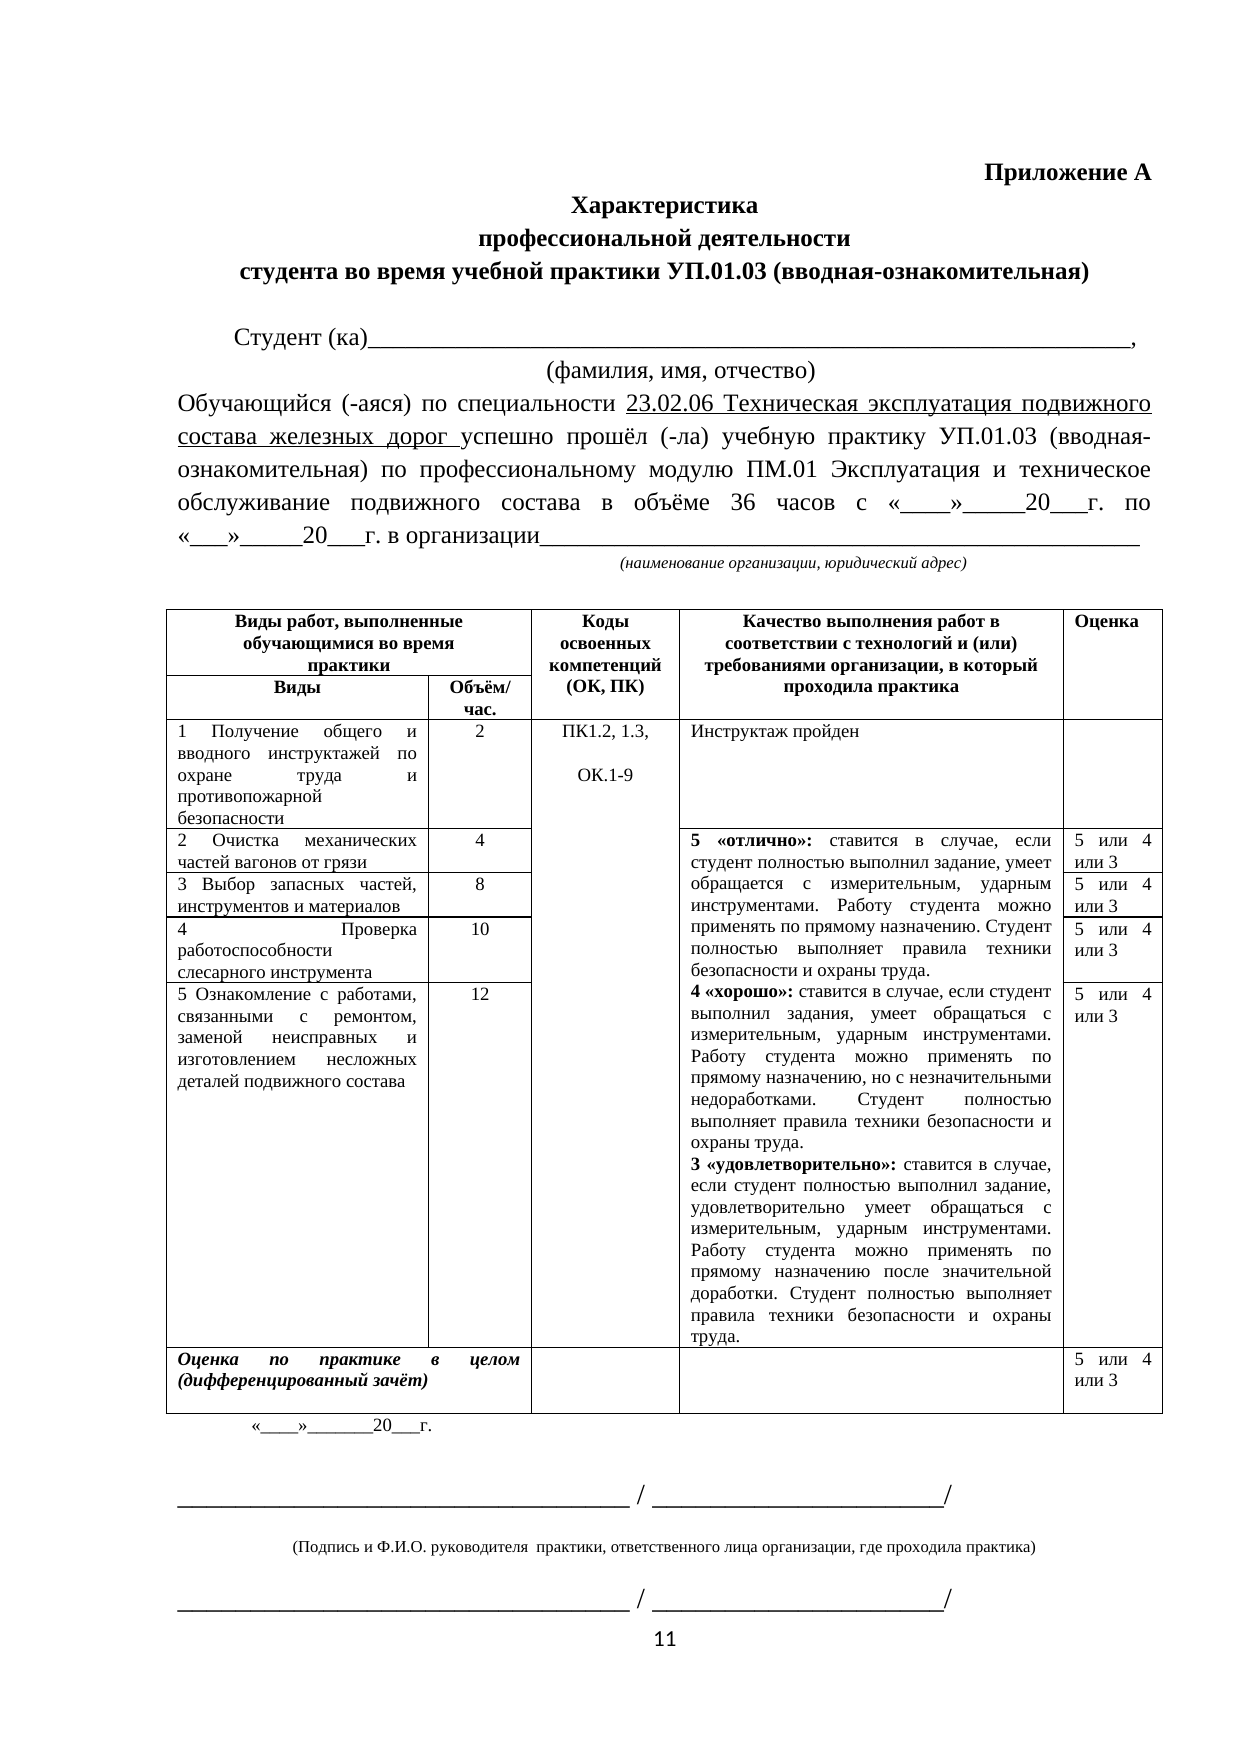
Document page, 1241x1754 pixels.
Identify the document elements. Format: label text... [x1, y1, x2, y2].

table_cell 5 или 4 или 3 [1064, 983, 1162, 1347]
table_cell 5 или 4 или 3 [1064, 873, 1162, 916]
text Обучающийся (-аяся) по специальности 23.02.06 Техническая эксплуатация подвижного состава железных дорог успешно прошёл (-ла) учебную практику УП.01.03 (вводная-ознакомительная) по профессиональному модулю ПМ.01 Эксплуатация и техническое обслуживание подвижного состава в объёме 36 часов с «____»_____20___г. по «___»_____20___г. в организации________________________________________________ [177, 388, 1152, 549]
table_cell 10 [429, 918, 531, 982]
table_cell 5 или 4 или 3 [1064, 829, 1162, 872]
text студента во время учебной практики УП.01.03 (вводная-ознакомительная) [177, 256, 1152, 284]
table_cell [532, 1348, 679, 1412]
table_header Оценка [1064, 610, 1162, 719]
table_header Виды работ, выполненные обучающимися во время практики [167, 610, 531, 675]
text (Подпись и Ф.И.О. руководителя практики, ответственного лица организации, где проходила практика) [177, 1537, 1152, 1556]
table_cell Объём/ час. [429, 676, 531, 719]
table_cell 3 Выбор запасных частей, инструментов и материалов [167, 873, 428, 916]
text Студент (ка)_____________________________________________________________, [177, 322, 1152, 351]
table_cell Инструктаж пройден [680, 720, 1063, 828]
text «____»_______20___г. [177, 1414, 1152, 1435]
table_cell 5 «отлично»: ставится в случае, если студент полностью выполнил задание, умеет обращается с измерительным, ударным инструментами. Работу студента можно применять по прямому назначению. Студент полностью выполняет правила техники безопасности и охраны труда. 4 «хорошо»: ставится в случае, если студент выполнил задания, умеет обращаться с измерительным, ударным инструментами. Работу студента можно применять по прямому назначению, но с незначительными недоработками. Студент полностью выполняет правила техники безопасности и охраны труда. 3 «удовлетворительно»: ставится в случае, если студент полностью выполнил задание, удовлетворительно умеет обращаться с измерительным, ударным инструментами. Работу студента можно применять по прямому назначению после значительной доработки. Студент полностью выполняет правила техники безопасности и охраны труда. [680, 829, 1063, 1347]
table_cell [680, 1348, 1063, 1412]
table_header Коды освоенных компетенций (ОК, ПК) [532, 610, 679, 719]
text _______________________________ / ____________________/ [177, 1477, 1152, 1510]
table_cell 5 или 4 или 3 [1064, 1348, 1162, 1412]
text (фамилия, имя, отчество) [177, 355, 1152, 383]
table_cell 4 Проверка работоспособности слесарного инструмента [167, 918, 428, 982]
text (наименование организации, юридический адрес) [177, 553, 1152, 572]
text профессиональной деятельности [177, 223, 1152, 251]
text _______________________________ / ____________________/ [177, 1581, 1152, 1615]
table_cell 5 Ознакомление с работами, связанными с ремонтом, заменой неисправных и изготовлением несложных деталей подвижного состава [167, 983, 428, 1347]
table_cell 4 [429, 829, 531, 872]
text Приложение А [177, 157, 1152, 185]
table_header Качество выполнения работ в соответствии с технологий и (или) требованиями организации, в который проходила практика [680, 610, 1063, 719]
table_cell 12 [429, 983, 531, 1347]
table_cell [1064, 720, 1162, 828]
table_cell 2 [429, 720, 531, 828]
table_cell 8 [429, 873, 531, 916]
table_cell 5 или 4 или 3 [1064, 918, 1162, 982]
table_cell 1 Получение общего и вводного инструктажей по охране труда и противопожарной безопасности [167, 720, 428, 828]
table_cell Оценка по практике в целом (дифференцированный зачёт) [167, 1348, 531, 1412]
table_cell 2 Очистка механических частей вагонов от грязи [167, 829, 428, 872]
text Характеристика [177, 190, 1152, 218]
table_cell ПК1.2, 1.3, ОК.1-9 [532, 720, 679, 1347]
table_cell Виды [167, 676, 428, 719]
